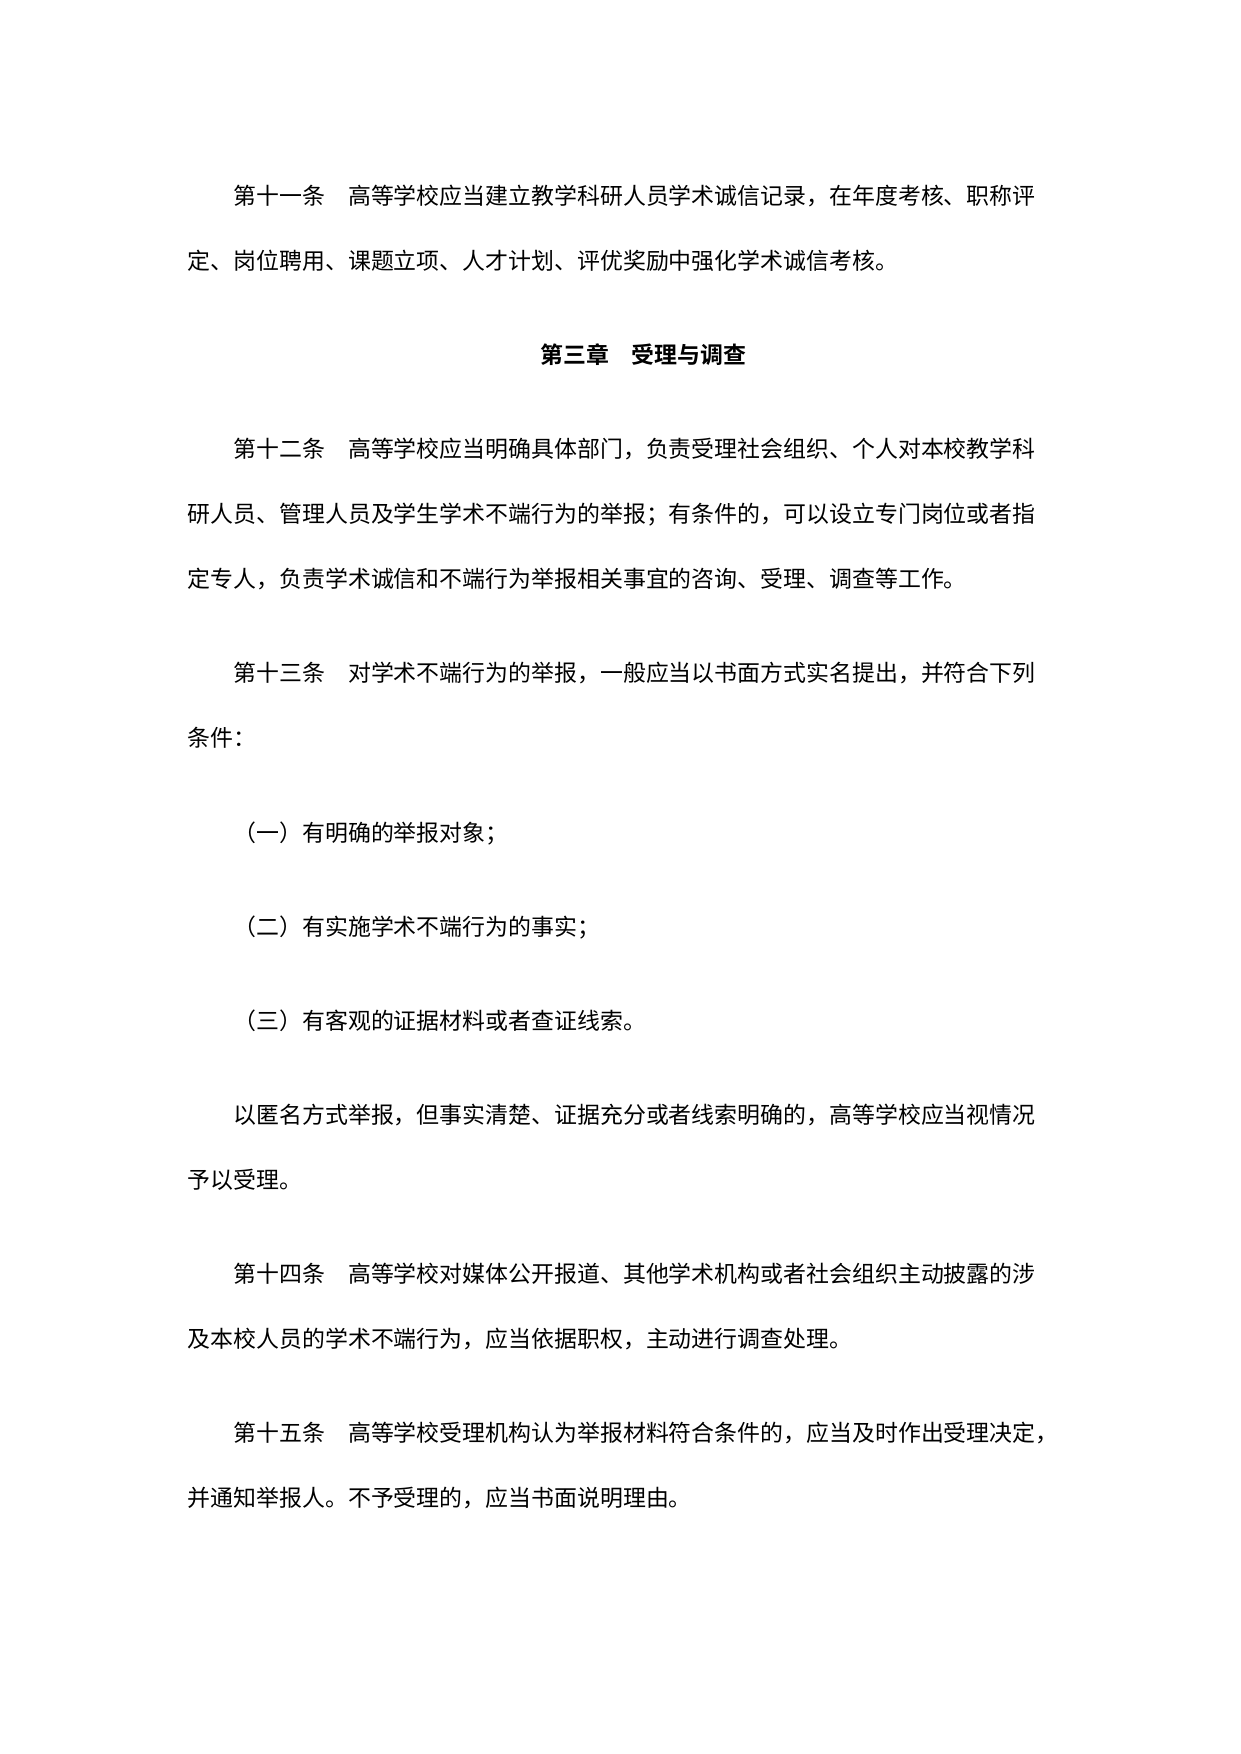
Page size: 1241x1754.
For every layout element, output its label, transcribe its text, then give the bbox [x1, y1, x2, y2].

text （二）有实施学术不端行为的事实； [187, 893, 1053, 958]
text （三）有客观的证据材料或者查证线索。 [187, 987, 1053, 1052]
text 第十二条 高等学校应当明确具体部门，负责受理社会组织、个人对本校教学科研人员、管理人员及学生学术不端行为的举报；有条件的，可以设立专门岗位或者指定专人，负责学术诚信和不端行为举报相关事宜的咨询、受理、调查等工作。 [187, 415, 1053, 610]
text 第十五条 高等学校受理机构认为举报材料符合条件的，应当及时作出受理决定，并通知举报人。不予受理的，应当书面说明理由。 [187, 1399, 1053, 1529]
text （一）有明确的举报对象； [187, 799, 1053, 864]
text 第十一条 高等学校应当建立教学科研人员学术诚信记录，在年度考核、职称评定、岗位聘用、课题立项、人才计划、评优奖励中强化学术诚信考核。 [187, 162, 1053, 292]
text 第三章 受理与调查 [187, 321, 1053, 386]
text 第十三条 对学术不端行为的举报，一般应当以书面方式实名提出，并符合下列条件： [187, 639, 1053, 769]
text 第十四条 高等学校对媒体公开报道、其他学术机构或者社会组织主动披露的涉及本校人员的学术不端行为，应当依据职权，主动进行调查处理。 [187, 1240, 1053, 1370]
text 以匿名方式举报，但事实清楚、证据充分或者线索明确的，高等学校应当视情况予以受理。 [187, 1081, 1053, 1211]
